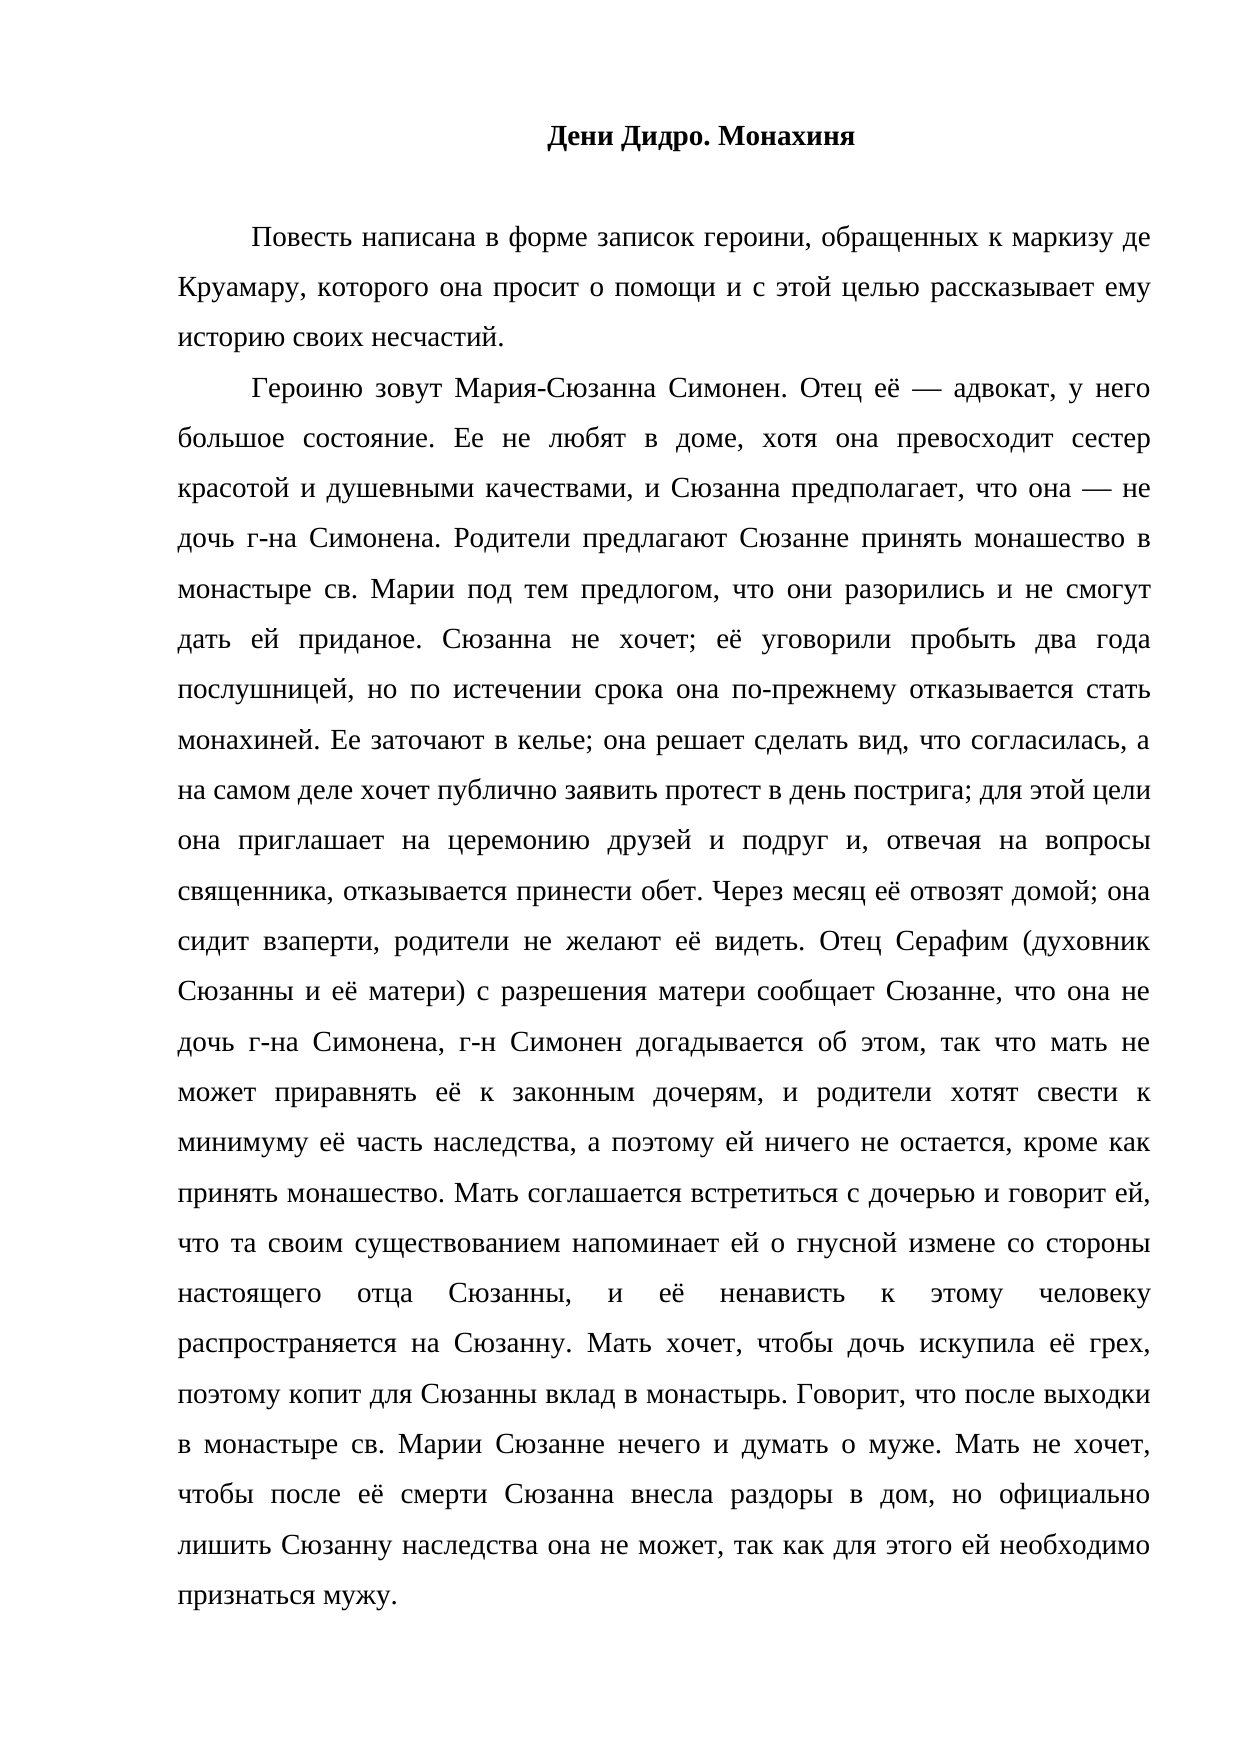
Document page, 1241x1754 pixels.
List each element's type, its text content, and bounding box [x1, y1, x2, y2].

text Героиню зовут Мария-Сюзанна Симонен. Отец её — адвокат, у него большое состояние. Ее не любят в доме, хотя она превосходит сестер красотой и душевными качествами, и Сюзанна предполагает, что она — не дочь г-на Симонена. Родители предлагают Сюзанне принять монашество в монастыре св. Марии под тем предлогом, что они разорились и не смогут дать ей приданое. Сюзанна не хочет; её уговорили пробыть два года послушницей, но по истечении срока она по-прежнему отказывается стать монахиней. Ее заточают в келье; она решает сделать вид, что согласилась, а на самом деле хочет публично заявить протест в день пострига; для этой цели она приглашает на церемонию друзей и подруг и, отвечая на вопросы священника, отказывается принести обет. Через месяц её отвозят домой; она сидит взаперти, родители не желают её видеть. Отец Серафим (духовник Сюзанны и её матери) с разрешения матери сообщает Сюзанне, что она не дочь г-на Симонена, г-н Симонен догадывается об этом, так что мать не может приравнять её к законным дочерям, и родители хотят свести к минимуму её часть наследства, а поэтому ей ничего не остается, кроме как принять монашество. Мать соглашается встретиться с дочерью и говорит ей, что та своим существованием напоминает ей о гнусной измене со стороны настоящего отца Сюзанны, и её ненависть к этому человеку распространяется на Сюзанну. Мать хочет, чтобы дочь искупила её грех, поэтому копит для Сюзанны вклад в монастырь. Говорит, что после выходки в монастыре св. Марии Сюзанне нечего и думать о муже. Мать не хочет, чтобы после её смерти Сюзанна внесла раздоры в дом, но официально лишить Сюзанну наследства она не может, так как для этого ей необходимо признаться мужу. [177, 370, 1152, 1611]
text Дени Дидро. Монахиня [177, 118, 1152, 152]
text Повесть написана в форме записок героини, обращенных к маркизу де Круамару, которого она просит о помощи и с этой целью рассказывает ему историю своих несчастий. [177, 219, 1152, 353]
